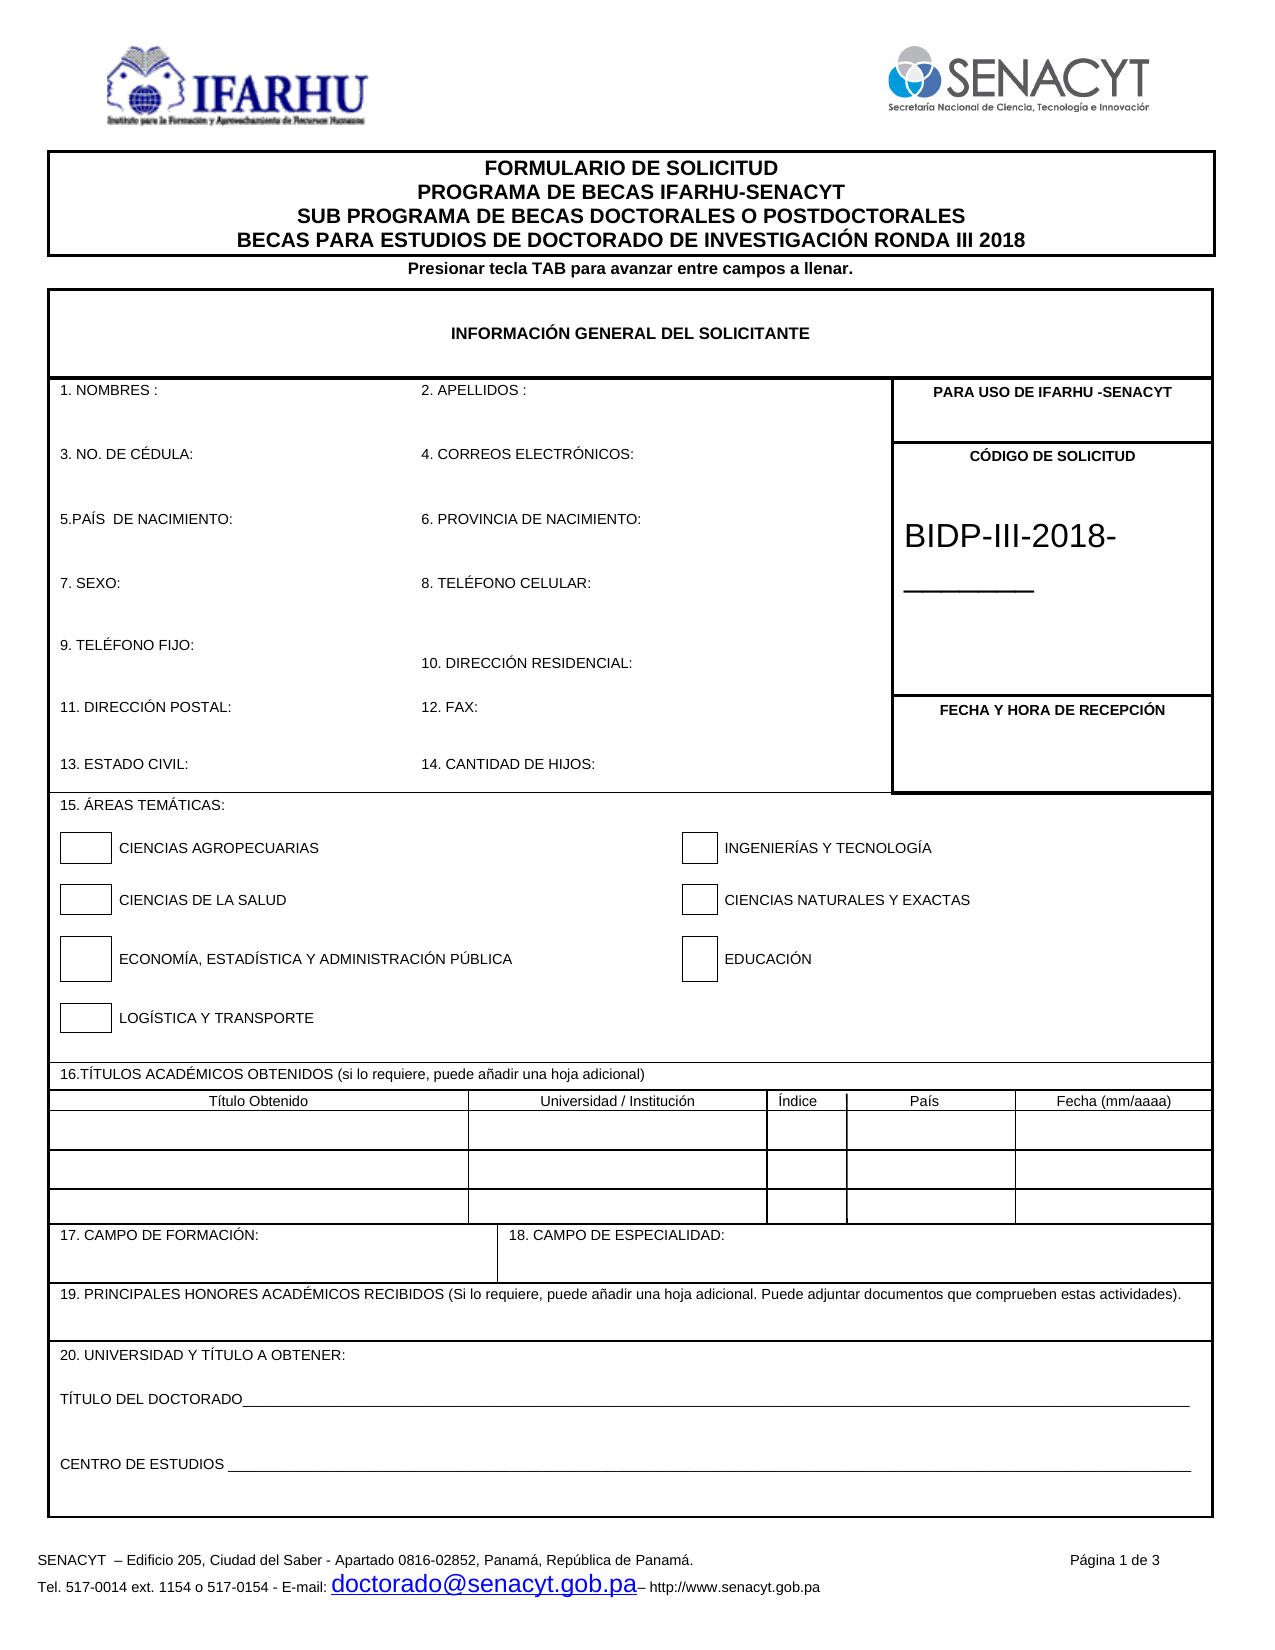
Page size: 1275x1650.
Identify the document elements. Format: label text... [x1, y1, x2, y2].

table_cell [469, 1190, 766, 1223]
table_cell 11. DIRECCIÓN POSTAL: 13. ESTADO CIVIL: [50, 694, 410, 791]
table_cell 4. CORREOS ELECTRÓNICOS: [410, 441, 891, 505]
table_cell 16.TÍTULOS ACADÉMICOS OBTENIDOS (si lo requiere, puede añadir una hoja adicional) [50, 1063, 1211, 1089]
table_header Presionar tecla TAB para avanzar entre campos a llenar. [49, 259, 1212, 288]
table_cell [768, 1190, 846, 1223]
table_cell 7. SEXO: 9. TELÉFONO FIJO: [50, 570, 410, 694]
table_cell [848, 1151, 1015, 1188]
table_cell INFORMACIÓN GENERAL DEL SOLICITANTE [50, 291, 1211, 376]
table_cell [50, 1151, 468, 1188]
table_cell 5.PAÍS DE NACIMIENTO: [50, 505, 410, 570]
picture [106, 46, 373, 133]
table_cell Universidad / Institución [469, 1091, 766, 1109]
table_cell [469, 1151, 766, 1188]
table_cell Índice País [768, 1091, 1015, 1109]
table_cell PARA USO DE IFARHU -SENACYT [894, 380, 1211, 441]
table_cell 17. CAMPO DE FORMACIÓN: [50, 1225, 497, 1282]
table_cell 18. CAMPO DE ESPECIALIDAD: [498, 1225, 1211, 1282]
table_cell 12. FAX: 14. CANTIDAD DE HIJOS: [410, 694, 891, 791]
picture [888, 46, 1150, 112]
table_cell 1. NOMBRES : [50, 380, 410, 441]
table_cell CÓDIGO DE SOLICITUD BIDP-III-2018-_______ [894, 444, 1211, 694]
table_cell 15. ÁREAS TEMÁTICAS: [50, 793, 1211, 1062]
table_cell Título Obtenido [50, 1091, 468, 1109]
table_cell [1016, 1151, 1211, 1188]
table_cell [1016, 1190, 1211, 1223]
table_cell [469, 1111, 766, 1149]
table_cell [50, 1190, 468, 1223]
table_cell [848, 1111, 1015, 1149]
table_cell [848, 1190, 1015, 1223]
table_cell 3. NO. DE CÉDULA: [50, 441, 410, 505]
table_cell FECHA Y HORA DE RECEPCIÓN [894, 697, 1211, 791]
table_cell [768, 1111, 846, 1149]
table_cell 20. UNIVERSIDAD Y TÍTULO A OBTENER: TÍTULO DEL DOCTORADO_____________________________________________________________________________________________________________________ CENTRO DE ESTUDIOS _______________________________________________________________________________________________________________________ [50, 1342, 1211, 1516]
table_cell Fecha (mm/aaaa) [1016, 1091, 1211, 1109]
table_cell 19. PRINCIPALES HONORES ACADÉMICOS RECIBIDOS (Si lo requiere, puede añadir una hoja adicional. Puede adjuntar documentos que comprueben estas actividades). [50, 1284, 1211, 1340]
table_cell 2. APELLIDOS : [410, 380, 891, 441]
table_cell 8. TELÉFONO CELULAR: 10. DIRECCIÓN RESIDENCIAL: [410, 570, 891, 694]
table_cell [768, 1151, 846, 1188]
table_cell [1016, 1111, 1211, 1149]
table_cell [50, 1111, 468, 1149]
table_cell 6. PROVINCIA DE NACIMIENTO: [410, 505, 891, 570]
